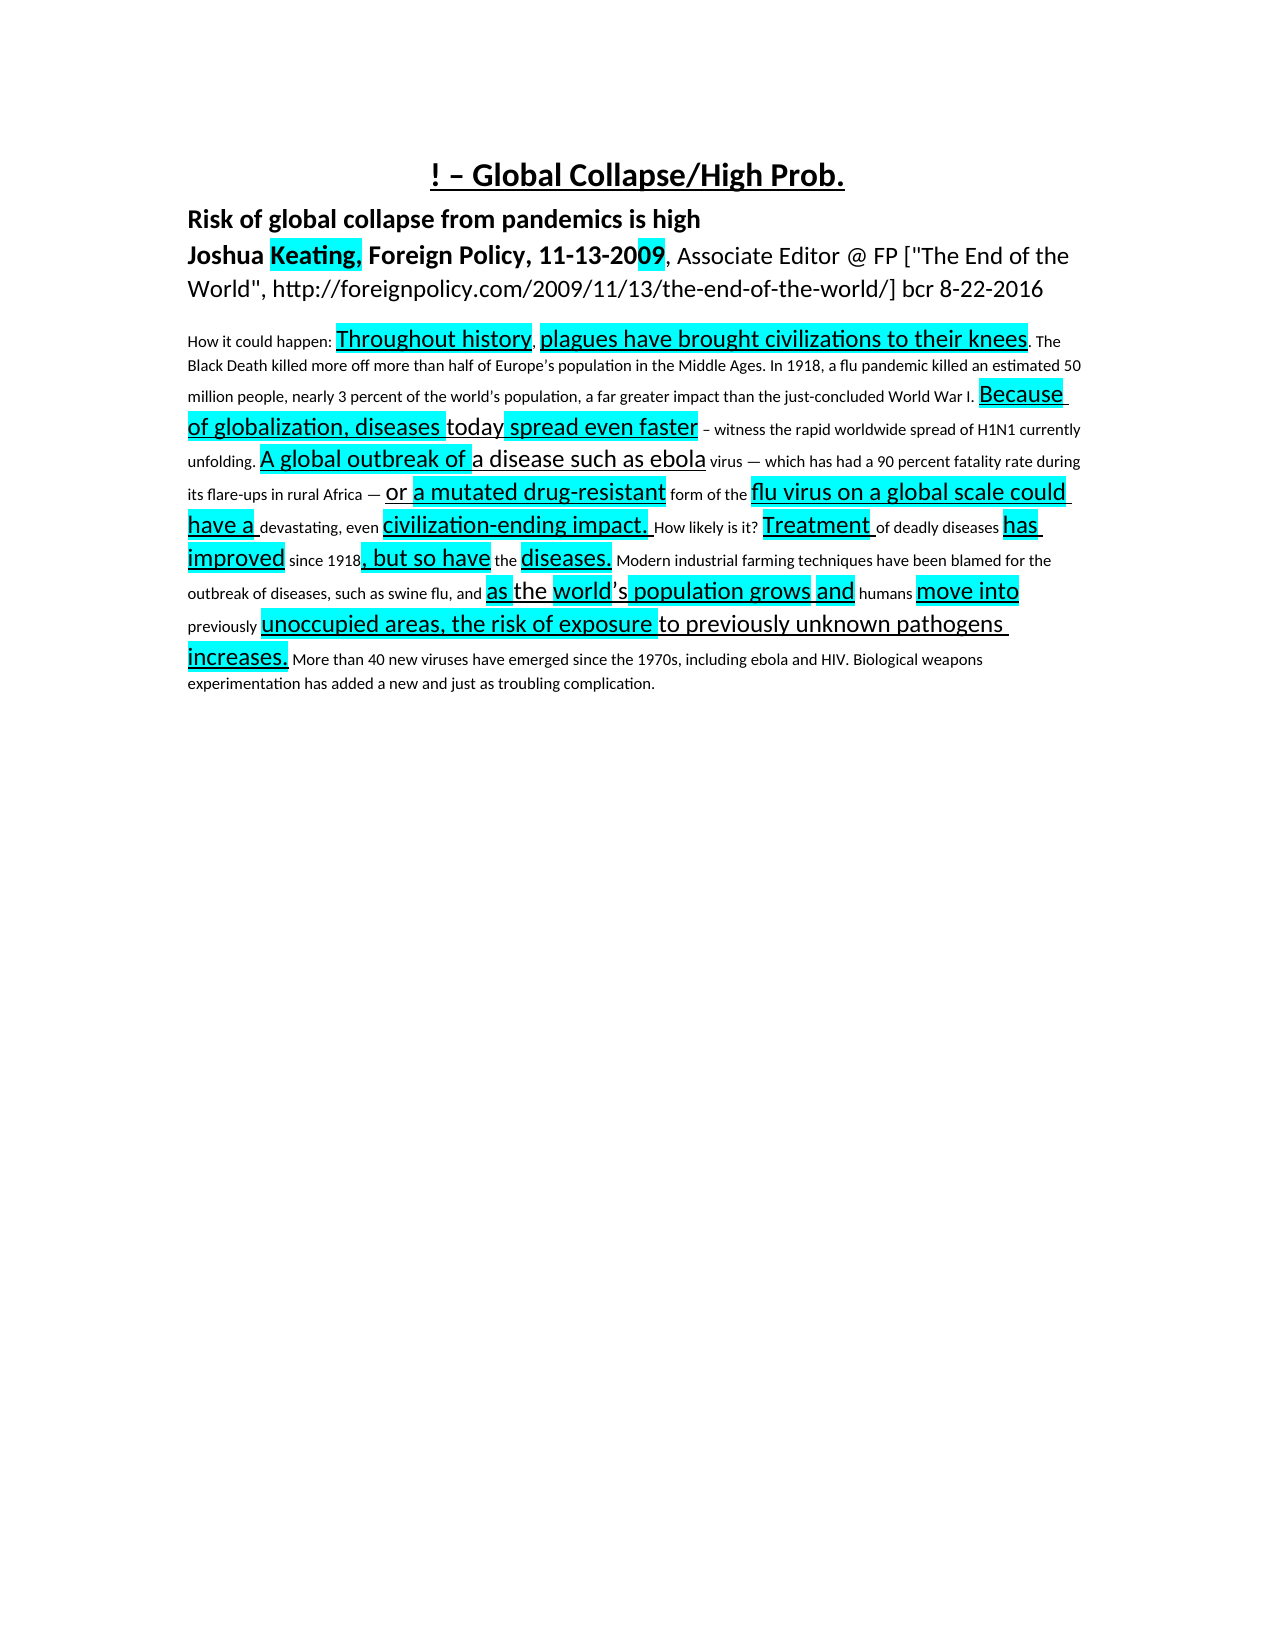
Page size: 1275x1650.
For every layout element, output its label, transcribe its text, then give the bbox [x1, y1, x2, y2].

text Joshua Keating, Foreign Policy, 11-13-2009, Associate Editor @ FP ["The End of the World", http://foreignpolicy.com/2009/11/13/the-end-of-the-world/] bcr 8-22-2016 [187, 238, 1087, 304]
subtitle ! – Global Collapse/High Prob. [187, 154, 1087, 195]
subtitle Risk of global collapse from pandemics is high [187, 202, 1087, 235]
text How it could happen: Throughout history, plagues have brought civilizations to their knees. The Black Death killed more off more than half of Europe’s population in the Middle Ages. In 1918, a flu pandemic killed an estimated 50 million people, nearly 3 percent of the world’s population, a far greater impact than the just-concluded World War I. Because of globalization, diseases today spread even faster – witness the rapid worldwide spread of H1N1 currently unfolding. A global outbreak of a disease such as ebola virus — which has had a 90 percent fatality rate during its flare-ups in rural Africa — or a mutated drug-resistant form of the flu virus on a global scale could have a devastating, even civilization-ending impact. How likely is it? Treatment of deadly diseases has improved since 1918, but so have the diseases. Modern industrial farming techniques have been blamed for the outbreak of diseases, such as swine flu, and as the world’s population grows and humans move into previously unoccupied areas, the risk of exposure to previously unknown pathogens increases. More than 40 new viruses have emerged since the 1970s, including ebola and HIV. Biological weapons experimentation has added a new and just as troubling complication. [187, 323, 1087, 693]
